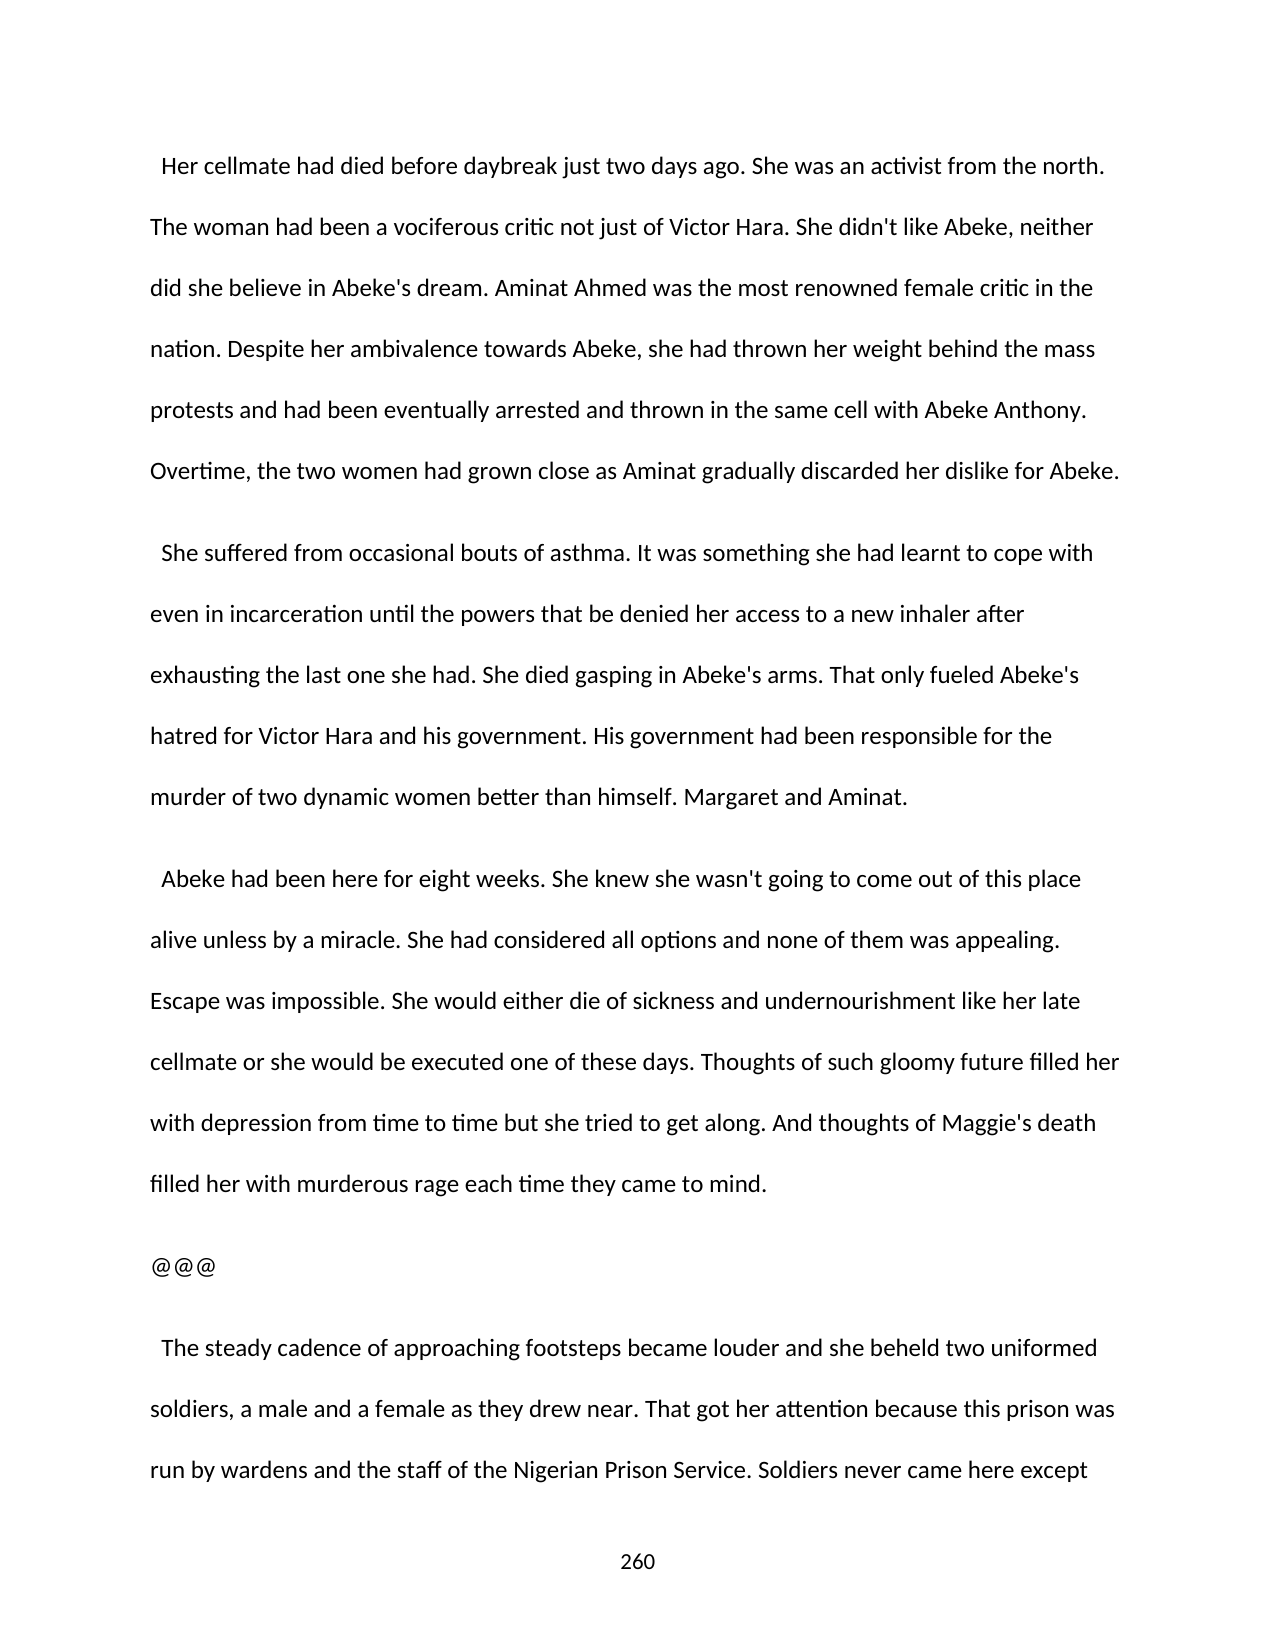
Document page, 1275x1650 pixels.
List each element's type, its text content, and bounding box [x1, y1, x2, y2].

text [150, 1332, 1125, 1485]
text Her cellmate had died before daybreak just two days ago. She was an activist from the north. The woman had been a vociferous critic not just of Victor Hara. She didn't like Abeke, neither did she believe in Abeke's dream. Aminat Ahmed was the most renowned female critic in the nation. Despite her ambivalence towards Abeke, she had thrown her weight behind the mass protests and had been eventually arrested and thrown in the same cell with Abeke Anthony. Overtime, the two women had grown close as Aminat gradually discarded her dislike for Abeke. [150, 150, 1125, 486]
text @@@ [150, 1250, 1125, 1281]
text She suffered from occasional bouts of asthma. It was something she had learnt to cope with even in incarceration until the powers that be denied her access to a new inhaler after exhausting the last one she had. She died gasping in Abeke's arms. That only fueled Abeke's hatred for Victor Hara and his government. His government had been responsible for the murder of two dynamic women better than himself. Margaret and Aminat. [150, 537, 1125, 812]
text Abeke had been here for eight weeks. She knew she wasn't going to come out of this place alive unless by a miracle. She had considered all options and none of them was appealing. Escape was impossible. She would either die of sickness and undernourishment like her late cellmate or she would be executed one of these days. Thoughts of such gloomy future filled her with depression from time to time but she tried to get along. And thoughts of Maggie's death filled her with murderous rage each time they came to mind. [150, 863, 1125, 1199]
